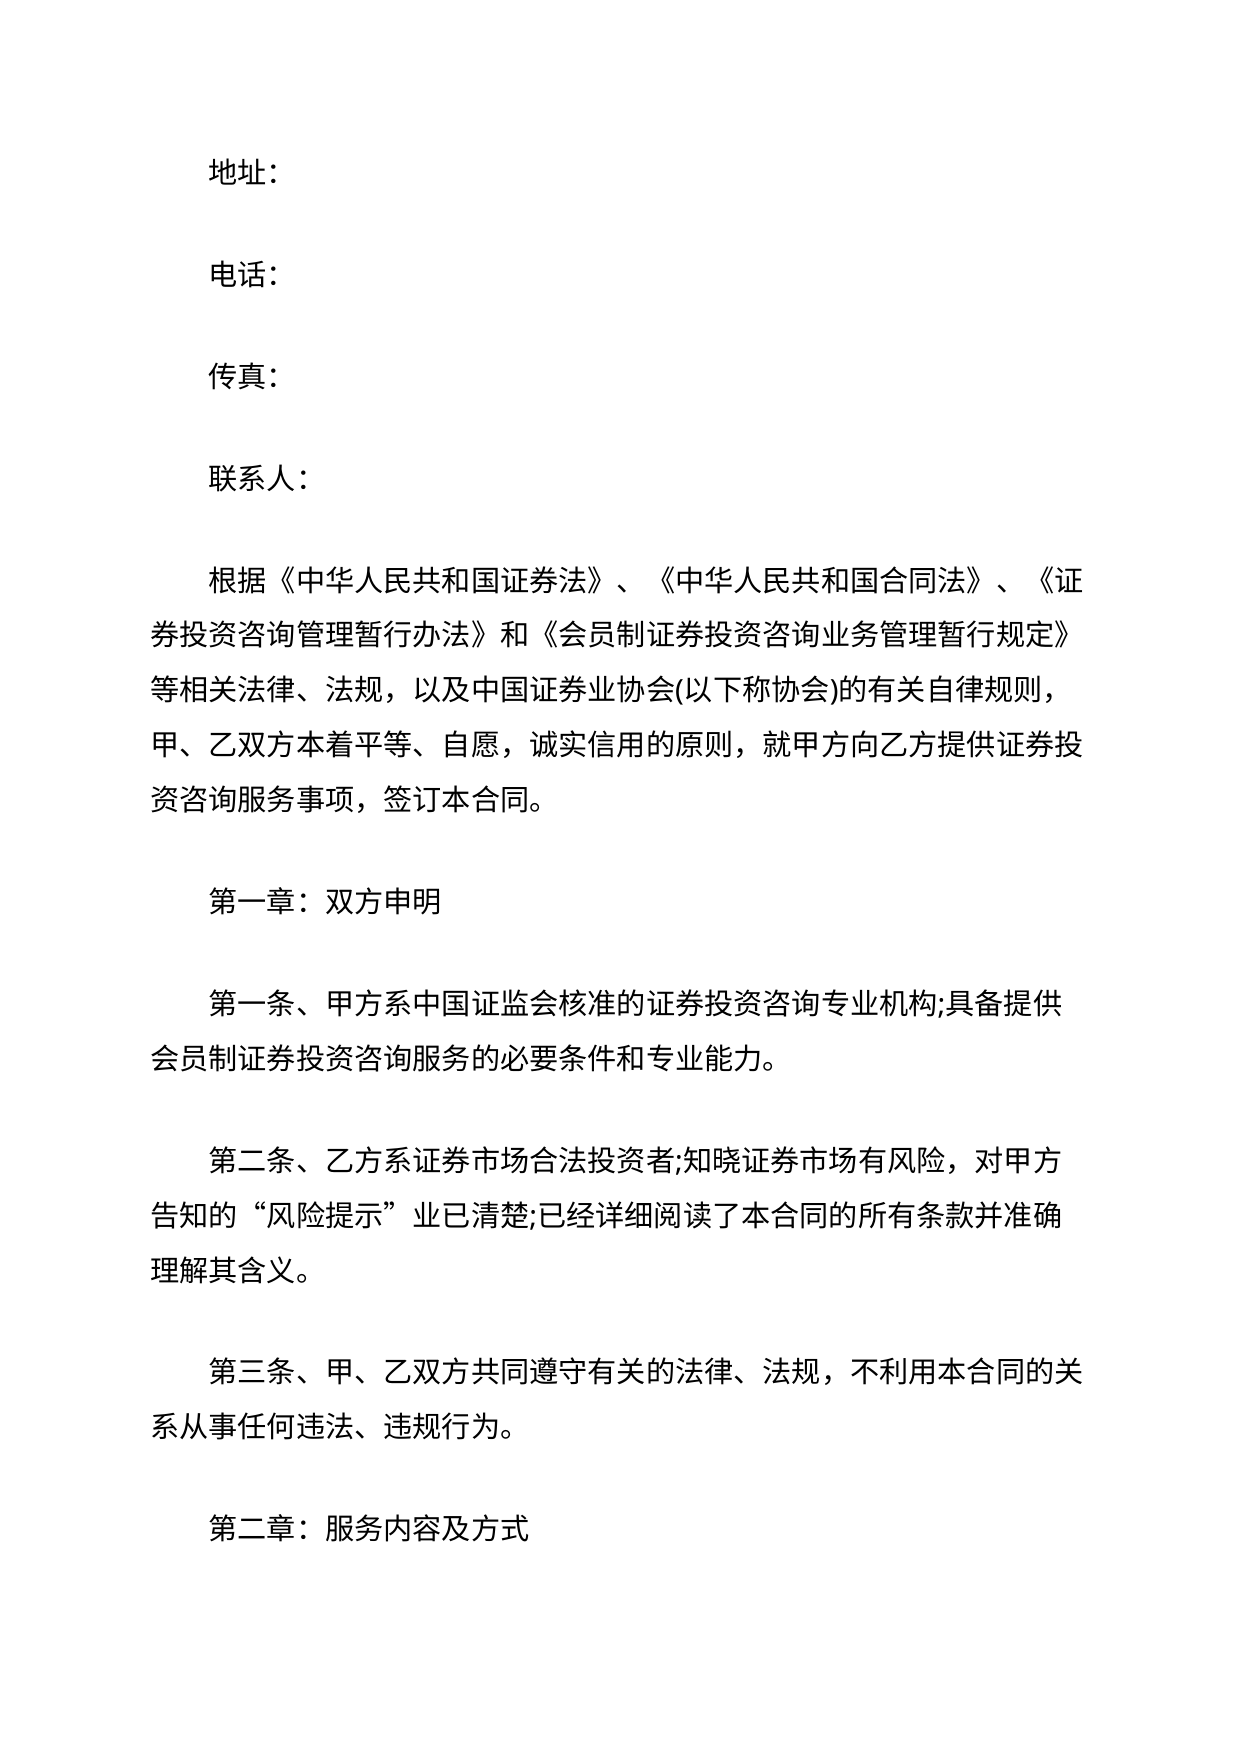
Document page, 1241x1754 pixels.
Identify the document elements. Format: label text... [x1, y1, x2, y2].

text 根据《中华人民共和国证券法》、《中华人民共和国合同法》、《证券投资咨询管理暂行办法》和《会员制证券投资咨询业务管理暂行规定》等相关法律、法规，以及中国证券业协会(以下称协会)的有关自律规则，甲、乙双方本着平等、自愿，诚实信用的原则，就甲方向乙方提供证券投资咨询服务事项，签订本合同。 [150, 557, 1090, 819]
text 第二条、乙方系证券市场合法投资者;知晓证券市场有风险，对甲方告知的“风险提示”业已清楚;已经详细阅读了本合同的所有条款并准确理解其含义。 [150, 1137, 1090, 1289]
text 第一条、甲方系中国证监会核准的证券投资咨询专业机构;具备提供会员制证券投资咨询服务的必要条件和专业能力。 [150, 980, 1090, 1078]
text 传真： [150, 353, 1090, 396]
text 第三条、甲、乙双方共同遵守有关的法律、法规，不利用本合同的关系从事任何违法、违规行为。 [150, 1349, 1090, 1446]
text 第二章：服务内容及方式 [150, 1506, 1090, 1548]
text 地址： [150, 150, 1090, 192]
text 第一章：双方申明 [150, 878, 1090, 921]
text 电话： [150, 252, 1090, 294]
text 联系人： [150, 455, 1090, 498]
